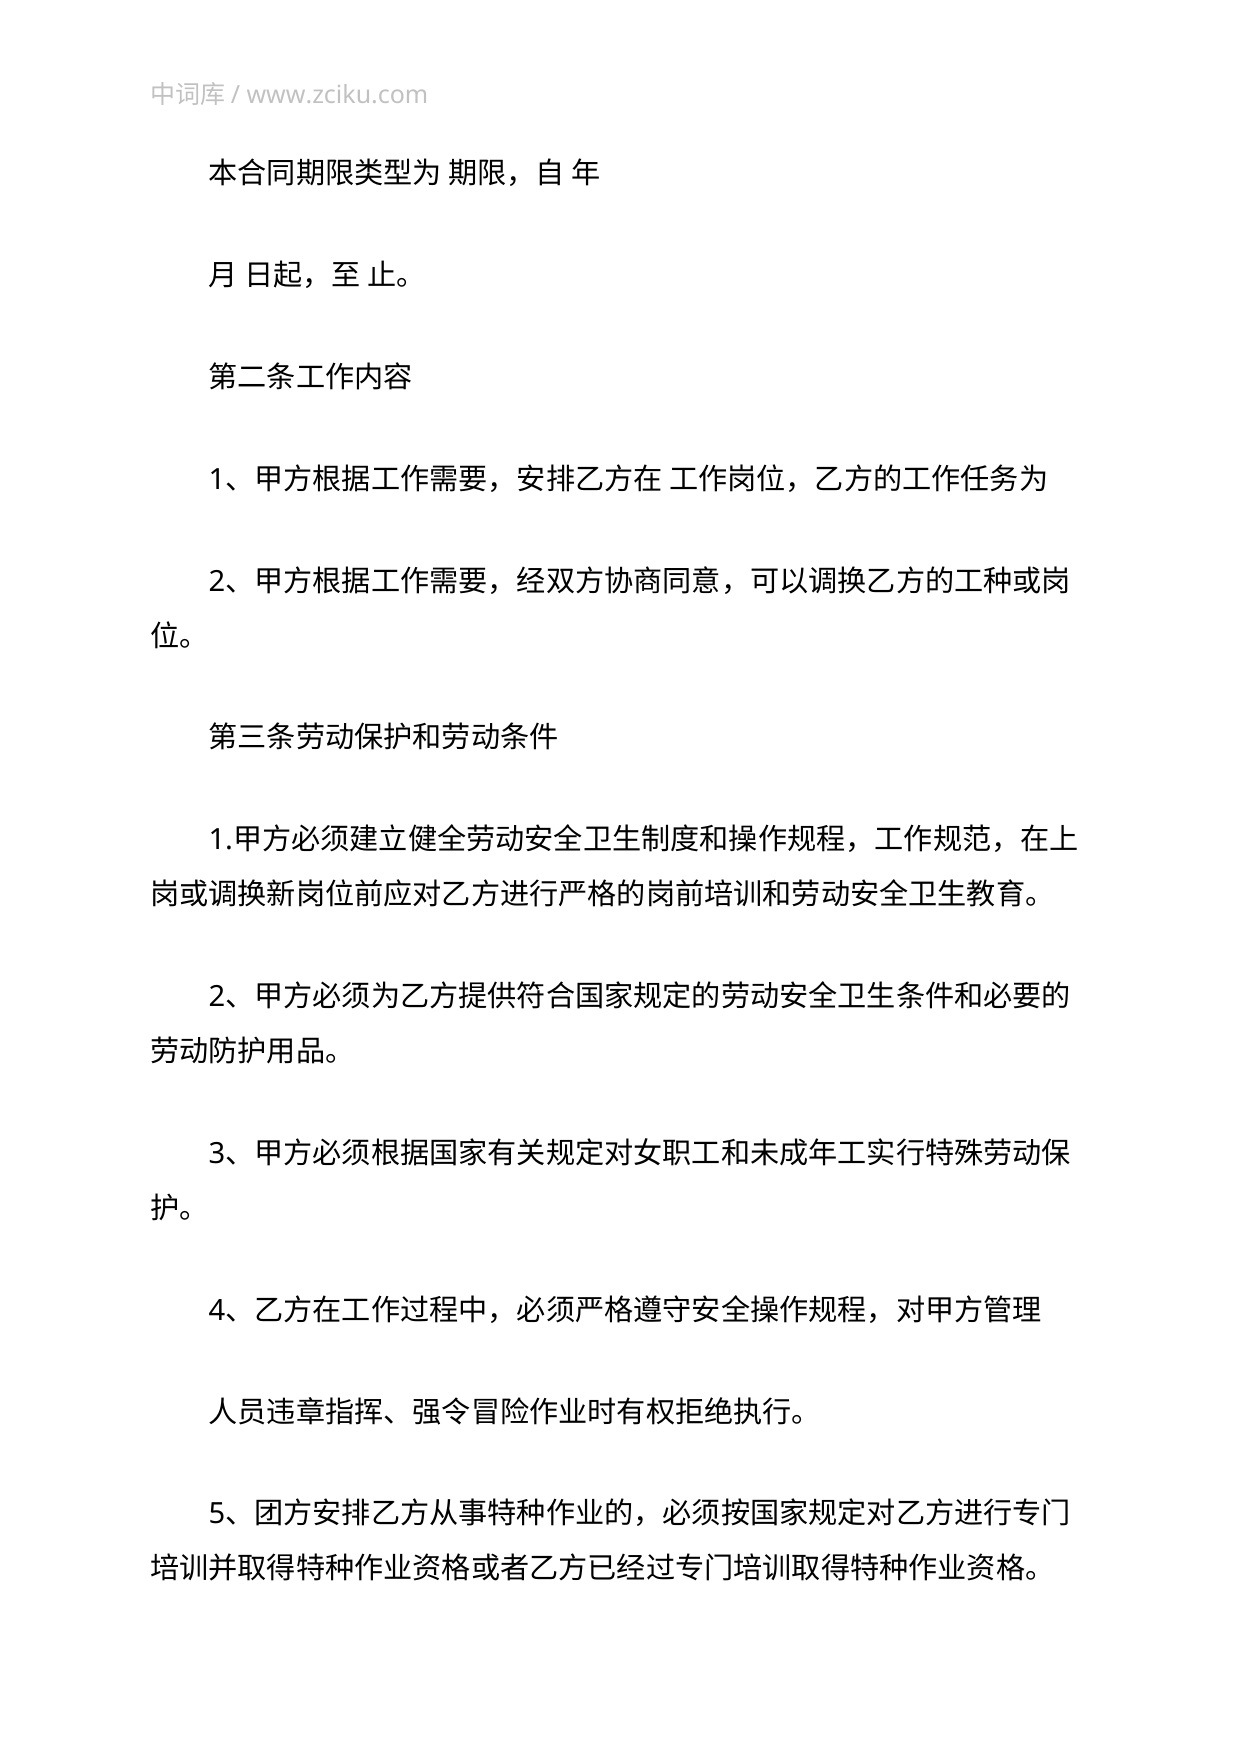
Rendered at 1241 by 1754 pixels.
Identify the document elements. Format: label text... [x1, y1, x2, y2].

text 人员违章指挥、强令冒险作业时有权拒绝执行。 [150, 1388, 1090, 1430]
text 5、团方安排乙方从事特种作业的，必须按国家规定对乙方进行专门培训并取得特种作业资格或者乙方已经过专门培训取得特种作业资格。 [150, 1490, 1090, 1587]
text 第二条工作内容 [150, 353, 1090, 396]
text 月 日起，至 止。 [150, 252, 1090, 294]
text 2、甲方根据工作需要，经双方协商同意，可以调换乙方的工种或岗位。 [150, 557, 1090, 654]
text 3、甲方必须根据国家有关规定对女职工和未成年工实行特殊劳动保护。 [150, 1129, 1090, 1227]
text 第三条劳动保护和劳动条件 [150, 714, 1090, 756]
text 1.甲方必须建立健全劳动安全卫生制度和操作规程，工作规范，在上岗或调换新岗位前应对乙方进行严格的岗前培训和劳动安全卫生教育。 [150, 816, 1090, 913]
text 本合同期限类型为 期限，自 年 [150, 150, 1090, 192]
text 4、乙方在工作过程中，必须严格遵守安全操作规程，对甲方管理 [150, 1286, 1090, 1328]
text 2、甲方必须为乙方提供符合国家规定的劳动安全卫生条件和必要的劳动防护用品。 [150, 973, 1090, 1070]
text 1、甲方根据工作需要，安排乙方在 工作岗位，乙方的工作任务为 [150, 455, 1090, 498]
